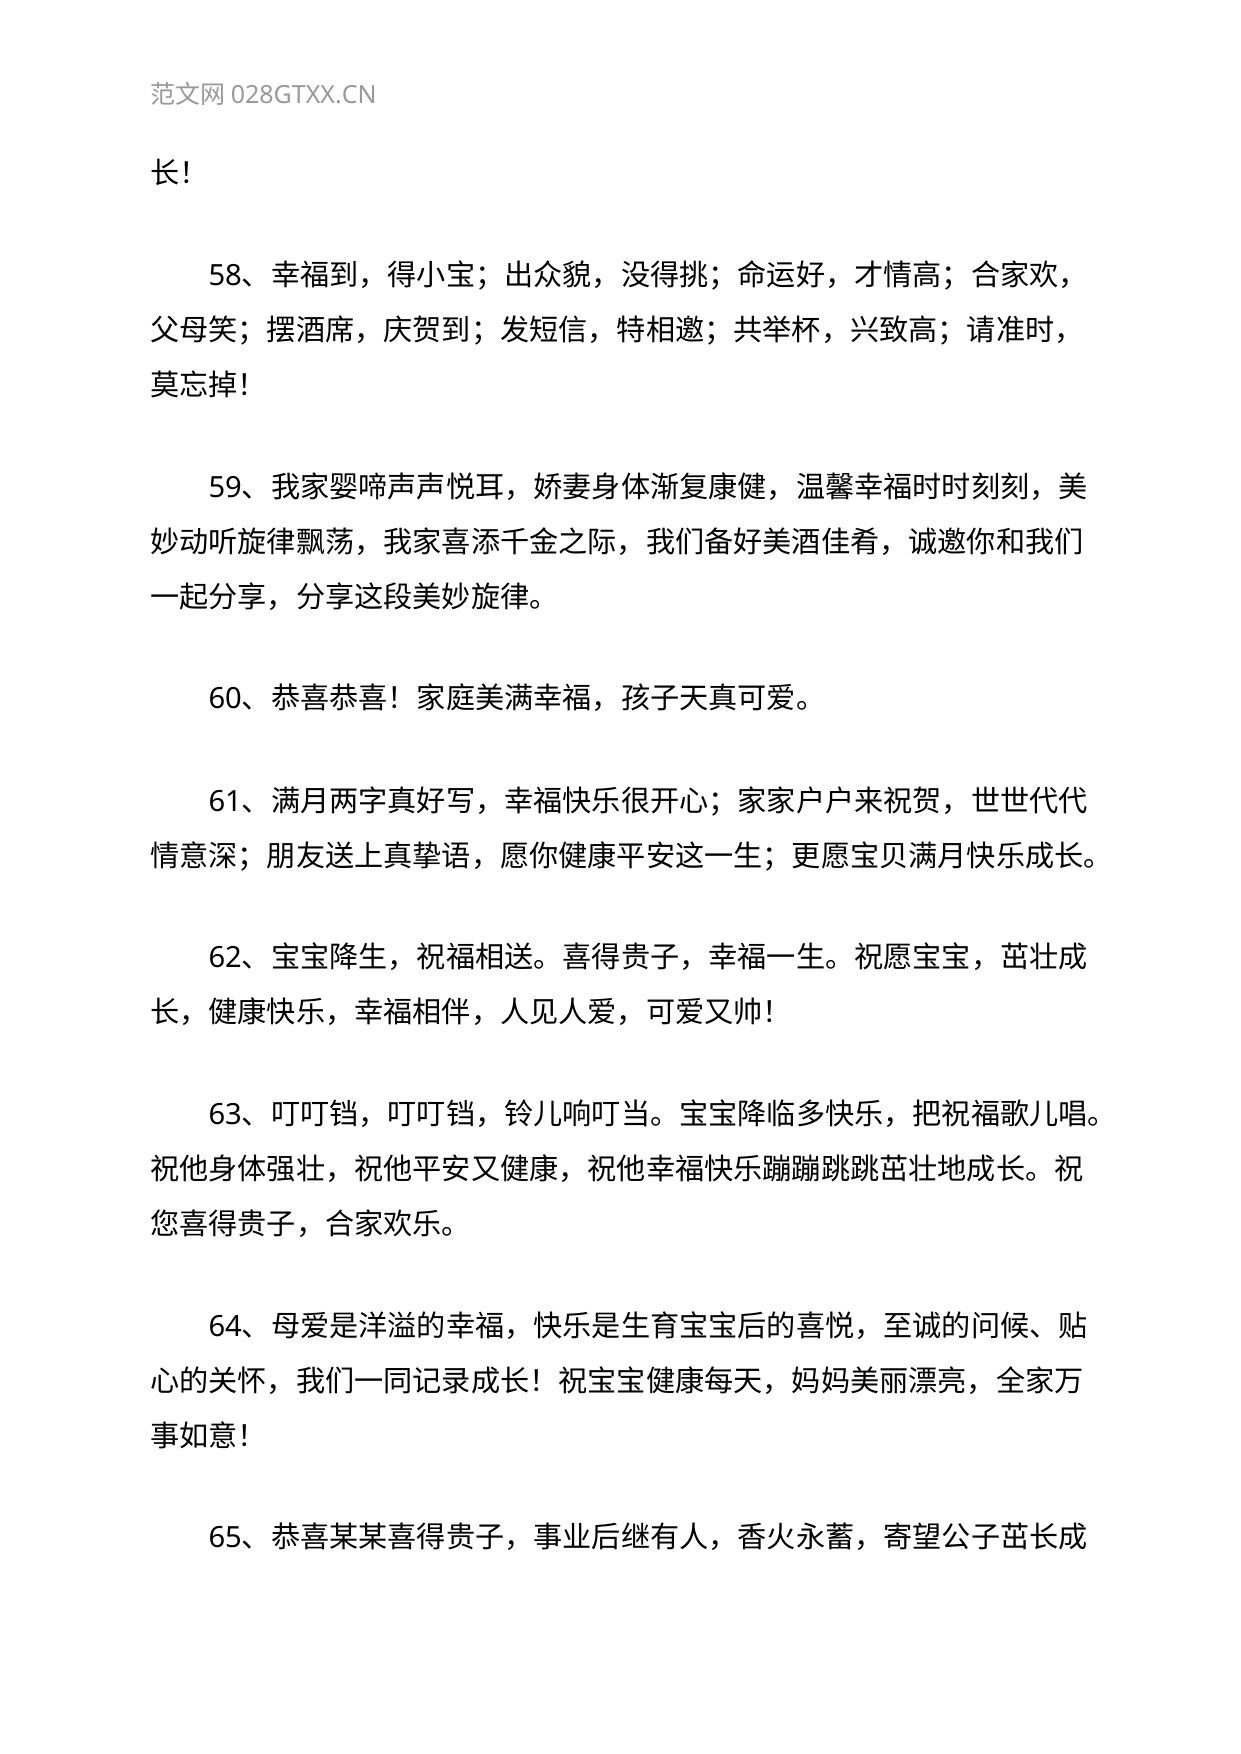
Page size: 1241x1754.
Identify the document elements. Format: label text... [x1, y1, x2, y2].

text 64、母爱是洋溢的幸福，快乐是生育宝宝后的喜悦，至诚的问候、贴心的关怀，我们一同记录成长！祝宝宝健康每天，妈妈美丽漂亮，全家万事如意！ [150, 1302, 1090, 1454]
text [150, 1514, 1090, 1556]
text 61、满月两字真好写，幸福快乐很开心；家家户户来祝贺，世世代代情意深；朋友送上真挚语，愿你健康平安这一生；更愿宝贝满月快乐成长。 [150, 777, 1090, 874]
text 58、幸福到，得小宝；出众貌，没得挑；命运好，才情高；合家欢，父母笑；摆酒席，庆贺到；发短信，特相邀；共举杯，兴致高；请准时，莫忘掉！ [150, 252, 1090, 404]
text 60、恭喜恭喜！家庭美满幸福，孩子天真可爱。 [150, 675, 1090, 717]
text 62、宝宝降生，祝福相送。喜得贵子，幸福一生。祝愿宝宝，茁壮成长，健康快乐，幸福相伴，人见人爱，可爱又帅！ [150, 934, 1090, 1031]
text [150, 150, 1090, 192]
text 59、我家婴啼声声悦耳，娇妻身体渐复康健，温馨幸福时时刻刻，美妙动听旋律飘荡，我家喜添千金之际，我们备好美酒佳肴，诚邀你和我们一起分享，分享这段美妙旋律。 [150, 463, 1090, 616]
text 63、叮叮铛，叮叮铛，铃儿响叮当。宝宝降临多快乐，把祝福歌儿唱。祝他身体强壮，祝他平安又健康，祝他幸福快乐蹦蹦跳跳茁壮地成长。祝您喜得贵子，合家欢乐。 [150, 1091, 1090, 1243]
